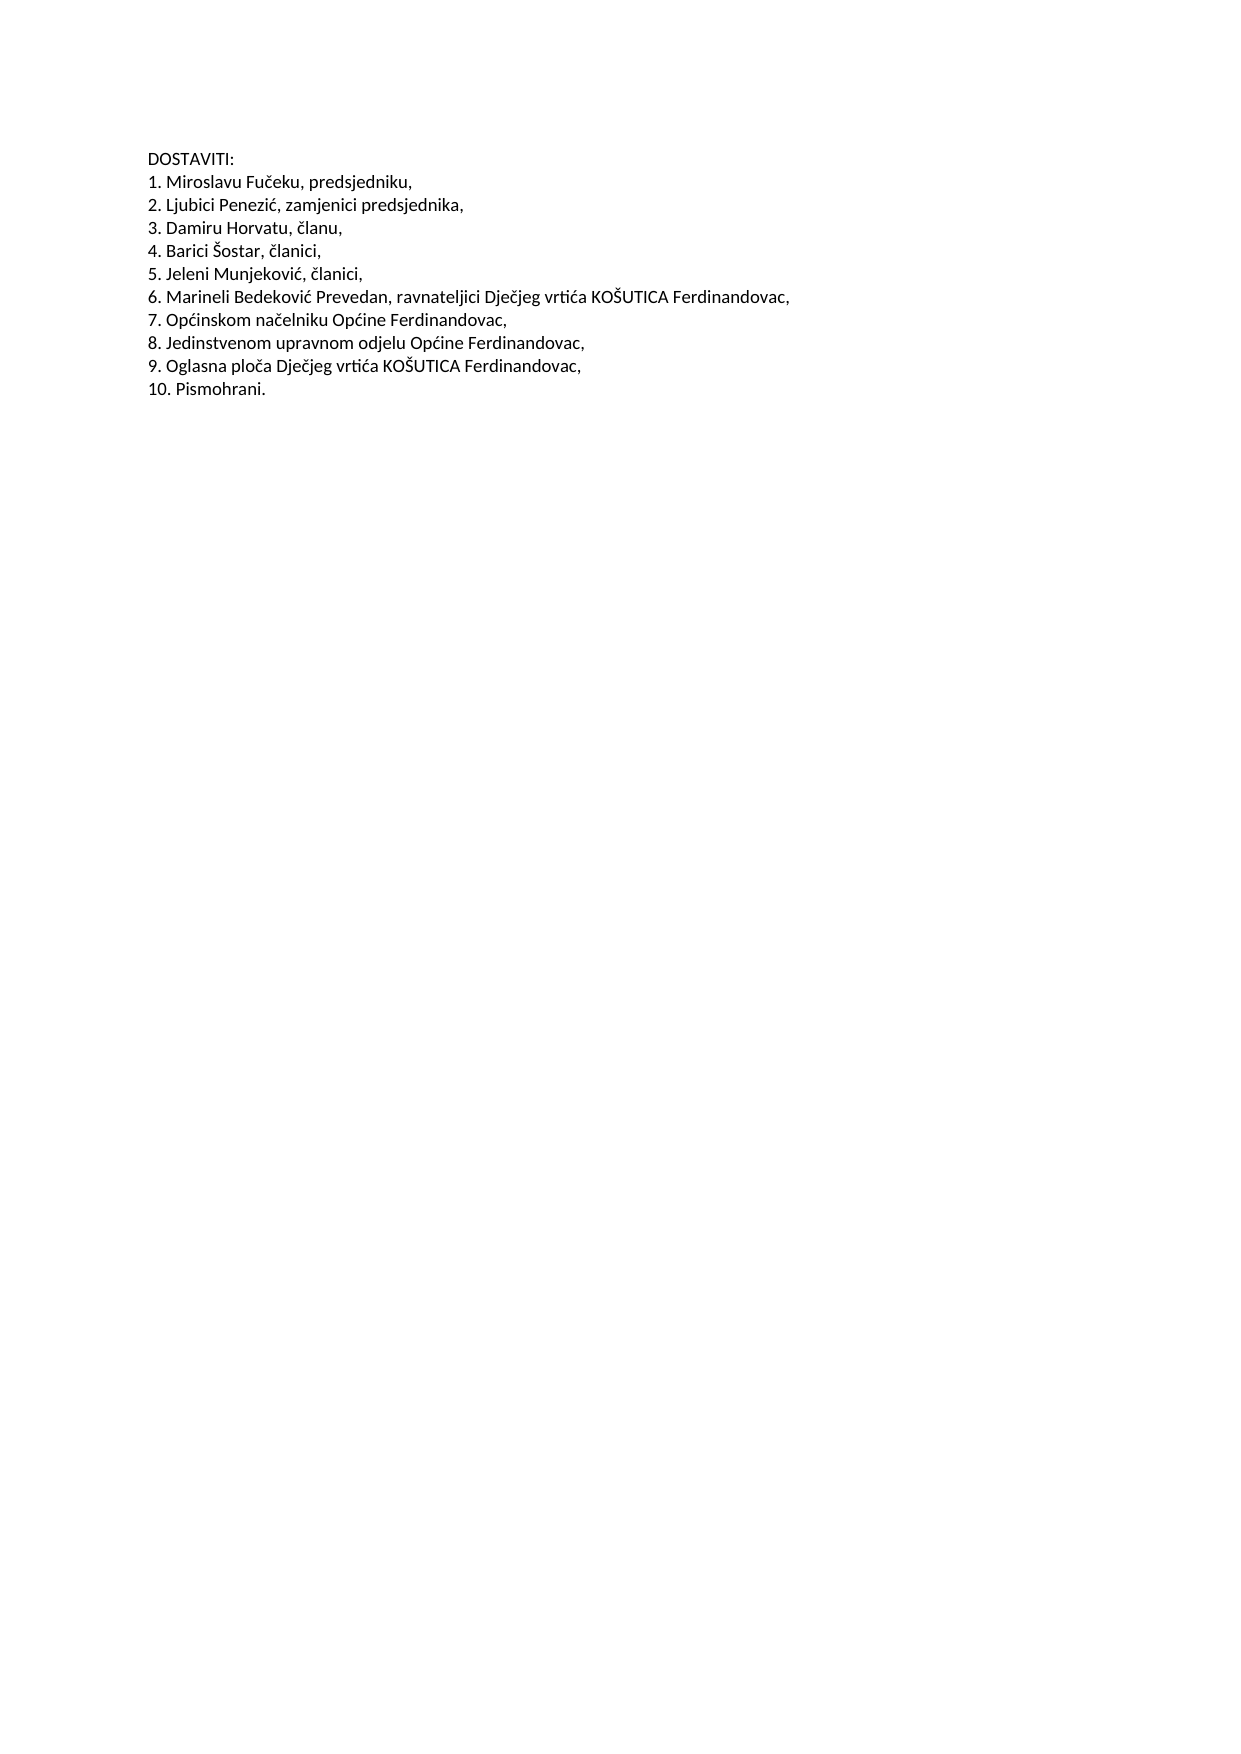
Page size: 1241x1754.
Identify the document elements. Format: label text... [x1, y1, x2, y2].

text 7. Općinskom načelniku Općine Ferdinandovac, [148, 308, 1093, 331]
text 3. Damiru Horvatu, članu, [148, 216, 1093, 239]
text 5. Jeleni Munjeković, članici, [148, 262, 1093, 285]
text 10. Pismohrani. [148, 377, 1093, 400]
text 4. Barici Šostar, članici, [148, 239, 1093, 262]
text DOSTAVITI: [148, 148, 1093, 171]
text 8. Jedinstvenom upravnom odjelu Općine Ferdinandovac, [148, 331, 1093, 354]
text 6. Marineli Bedeković Prevedan, ravnateljici Dječjeg vrtića KOŠUTICA Ferdinandovac, [148, 285, 1093, 308]
text 2. Ljubici Penezić, zamjenici predsjednika, [148, 193, 1093, 216]
text 9. Oglasna ploča Dječjeg vrtića KOŠUTICA Ferdinandovac, [148, 354, 1093, 377]
text 1. Miroslavu Fučeku, predsjedniku, [148, 171, 1093, 193]
